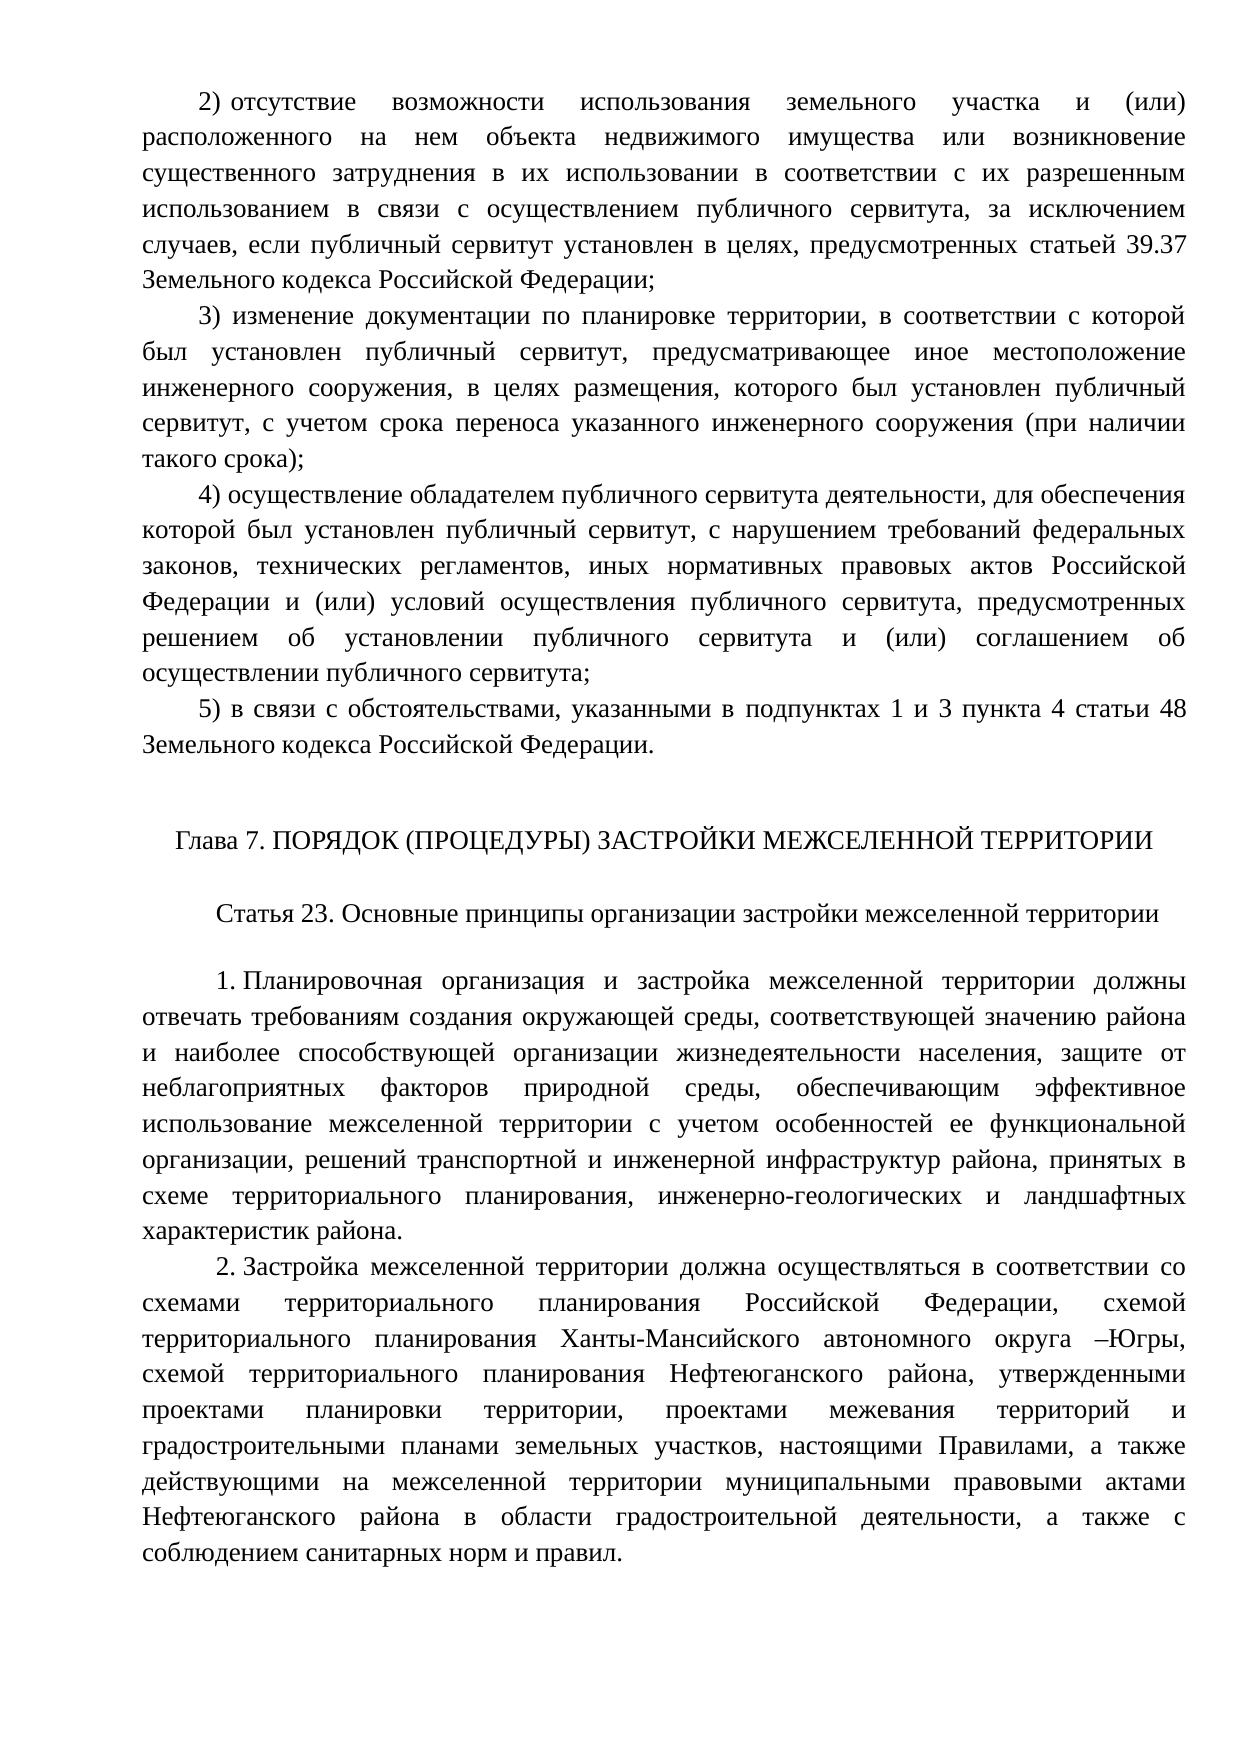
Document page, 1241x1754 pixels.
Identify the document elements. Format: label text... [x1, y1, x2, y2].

text 5) в связи с обстоятельствами, указанными в подпунктах 1 и 3 пункта 4 статьи 48 Земельного кодекса Российской Федерации. [142, 692, 1187, 759]
text 1. Планировочная организация и застройка межселенной территории должны отвечать требованиям создания окружающей среды, соответствующей значению района и наиболее способствующей организации жизнедеятельности населения, защите от неблагоприятных факторов природной среды, обеспечивающим эффективное использование межселенной территории с учетом особенностей ее функциональной организации, решений транспортной и инженерной инфраструктур района, принятых в схеме территориального планирования, инженерно-геологических и ландшафтных характеристик района. [142, 964, 1187, 1246]
subtitle Глава 7. ПОРЯДОК (ПРОЦЕДУРЫ) ЗАСТРОЙКИ МЕЖСЕЛЕННОЙ ТЕРРИТОРИИ [142, 824, 1187, 856]
text 3) изменение документации по планировке территории, в соответствии с которой был установлен публичный сервитут, предусматривающее иное местоположение инженерного сооружения, в целях размещения, которого был установлен публичный сервитут, с учетом срока переноса указанного инженерного сооружения (при наличии такого срока); [142, 299, 1187, 473]
text Статья 23. Основные принципы организации застройки межселенной территории [142, 897, 1187, 929]
text 4) осуществление обладателем публичного сервитута деятельности, для обеспечения которой был установлен публичный сервитут, с нарушением требований федеральных законов, технических регламентов, иных нормативных правовых актов Российской Федерации и (или) условий осуществления публичного сервитута, предусмотренных решением об установлении публичного сервитута и (или) соглашением об осуществлении публичного сервитута; [142, 478, 1187, 688]
text 2. Застройка межселенной территории должна осуществляться в соответствии со схемами территориального планирования Российской Федерации, схемой территориального планирования Ханты-Мансийского автономного округа –Югры, схемой территориального планирования Нефтеюганского района, утвержденными проектами планировки территории, проектами межевания территорий и градостроительными планами земельных участков, настоящими Правилами, а также действующими на межселенной территории муниципальными правовыми актами Нефтеюганского района в области градостроительной деятельности, а также с соблюдением санитарных норм и правил. [142, 1250, 1187, 1567]
text 2) отсутствие возможности использования земельного участка и (или) расположенного на нем объекта недвижимого имущества или возникновение существенного затруднения в их использовании в соответствии с их разрешенным использованием в связи с осуществлением публичного сервитута, за исключением случаев, если публичный сервитут установлен в целях, предусмотренных статьей 39.37 Земельного кодекса Российской Федерации; [142, 85, 1187, 294]
